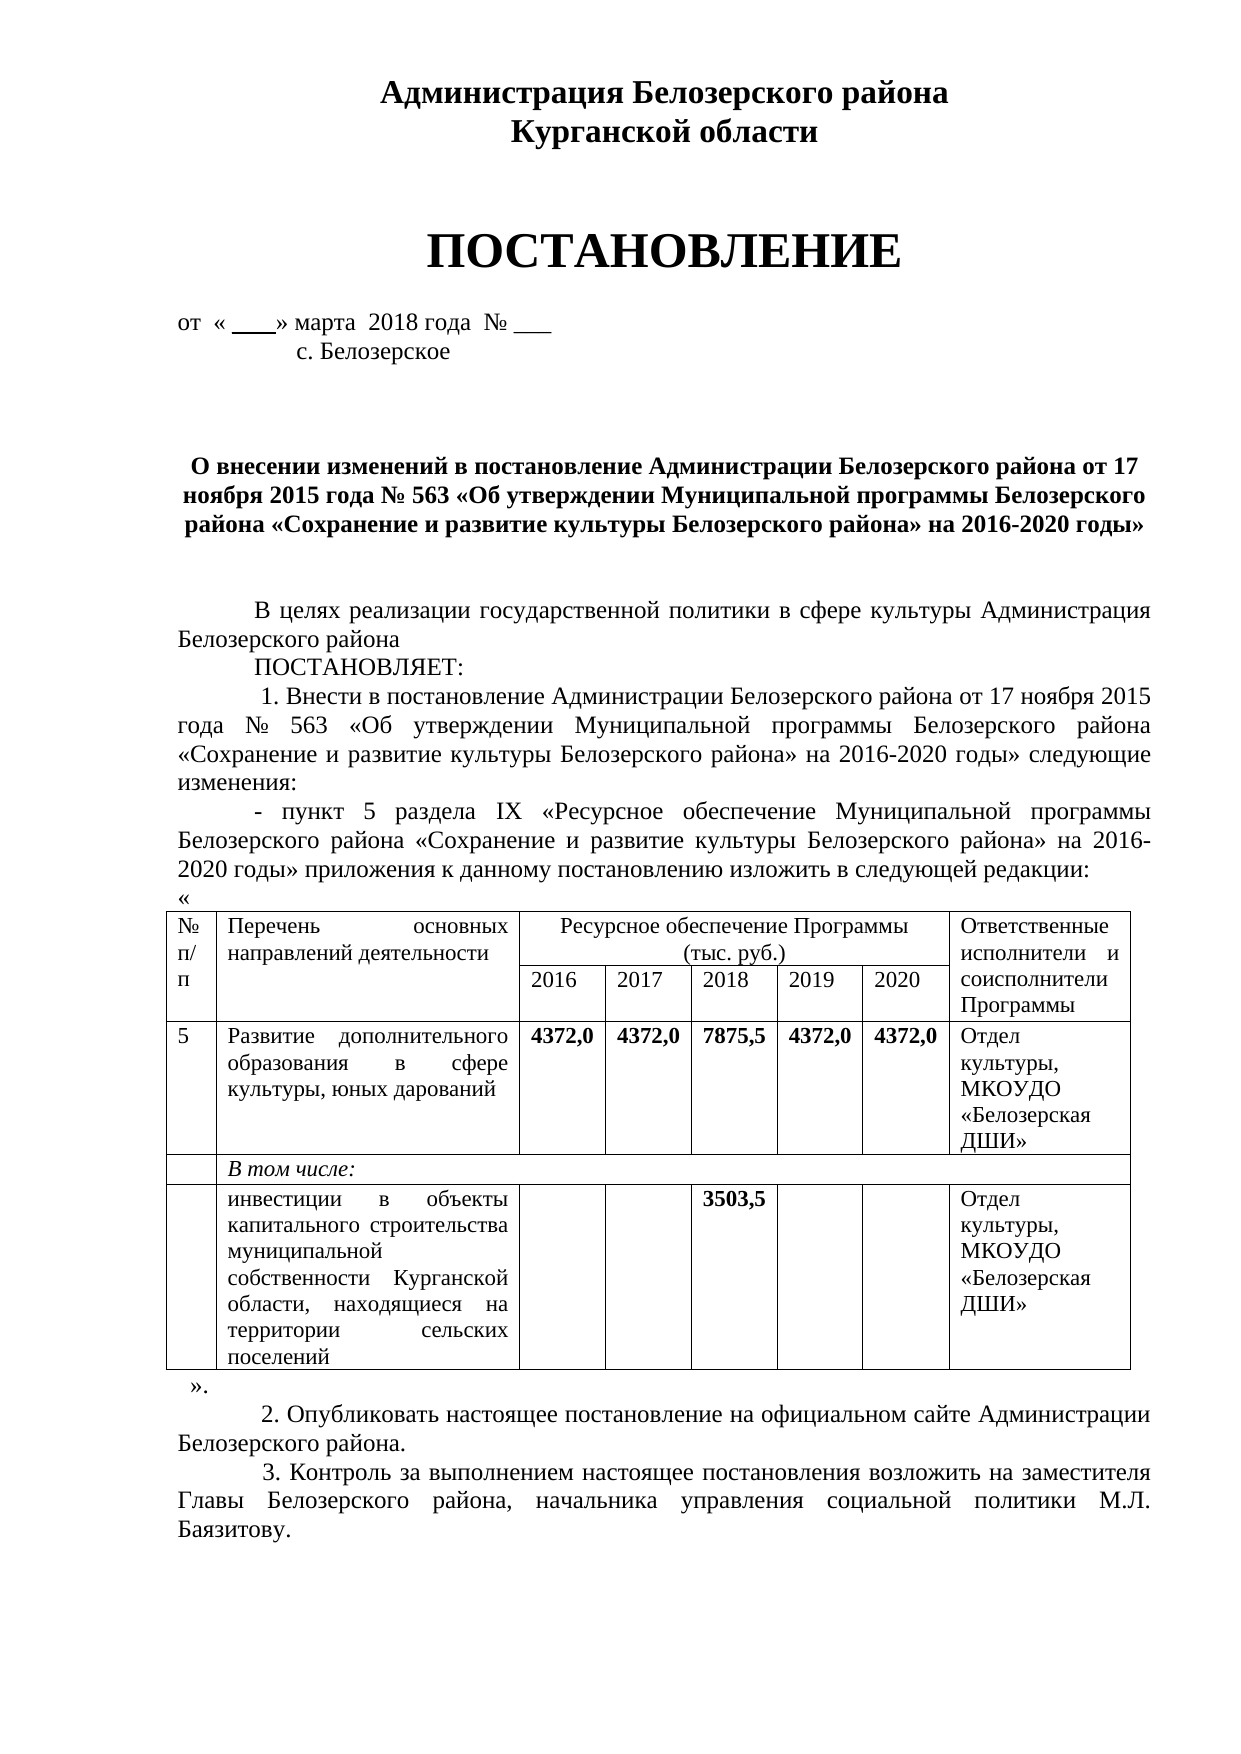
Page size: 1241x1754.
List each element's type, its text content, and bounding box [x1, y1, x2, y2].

text 2. Опубликовать настоящее постановление на официальном сайте Администрации Белозерского района. [177, 1399, 1152, 1457]
table_header Ресурсное обеспечение Программы (тыс. руб.) [520, 912, 949, 965]
table_cell 4372,0 [606, 1022, 691, 1154]
table_cell инвестиции в объекты капитального строительства муниципальной собственности Курганской области, находящиеся на территории сельских поселений [217, 1185, 519, 1369]
table_cell [167, 1185, 216, 1369]
table_cell 4372,0 [778, 1022, 862, 1154]
table_cell В том числе: [217, 1155, 1130, 1184]
table_header Ответственные исполнители и соисполнители Программы [950, 912, 1130, 1021]
text - пункт 5 раздела IX «Ресурсное обеспечение Муниципальной программы Белозерского района «Сохранение и развитие культуры Белозерского района» на 2016-2020 годы» приложения к данному постановлению изложить в следующей редакции: [177, 796, 1152, 882]
table_cell [167, 1155, 216, 1184]
table_cell 2018 [692, 966, 777, 1021]
text 3. Контроль за выполнением настоящее постановления возложить на заместителя Главы Белозерского района, начальника управления социальной политики М.Л. Баязитову. [177, 1457, 1152, 1543]
text с. Белозерское [177, 336, 1152, 365]
text 1. Внести в постановление Администрации Белозерского района от 17 ноября 2015 года № 563 «Об утверждении Муниципальной программы Белозерского района «Сохранение и развитие культуры Белозерского района» на 2016-2020 годы» следующие изменения: [177, 681, 1152, 796]
table_cell 4372,0 [863, 1022, 949, 1154]
text ПОСТАНОВЛЯЕТ: [177, 652, 1152, 681]
table_header № п/п [167, 912, 216, 1021]
text от « ___ » марта 2018 года № ___ [177, 307, 1152, 336]
table_cell [606, 1185, 691, 1369]
text ПОСТАНОВЛЕНИЕ [177, 221, 1152, 279]
text ». [177, 1370, 1152, 1399]
table_cell Отдел культуры, МКОУДО «Белозерская ДШИ» [950, 1185, 1130, 1369]
text О внесении изменений в постановление Администрации Белозерского района от 17 ноября 2015 года № 563 «Об утверждении Муниципальной программы Белозерского района «Сохранение и развитие культуры Белозерского района» на 2016-2020 годы» [177, 451, 1152, 537]
table_header Перечень основных направлений деятельности [217, 912, 519, 1021]
table_cell Отдел культуры, МКОУДО «Белозерская ДШИ» [950, 1022, 1130, 1154]
table_cell 5 [167, 1022, 216, 1154]
table_cell 2016 [520, 966, 605, 1021]
table_cell [863, 1185, 949, 1369]
table_cell 2020 [863, 966, 949, 1021]
table_cell 2019 [778, 966, 862, 1021]
table_cell 4372,0 [520, 1022, 605, 1154]
table_cell Развитие дополнительного образования в сфере культуры, юных дарований [217, 1022, 519, 1154]
text « [177, 882, 1152, 911]
text Администрация Белозерского района [177, 73, 1152, 111]
text В целях реализации государственной политики в сфере культуры Администрация Белозерского района [177, 595, 1152, 652]
table_cell [778, 1185, 862, 1369]
table_cell 3503,5 [692, 1185, 777, 1369]
table_cell 2017 [606, 966, 691, 1021]
text Курганской области [177, 111, 1152, 149]
table_cell [520, 1185, 605, 1369]
table_cell 7875,5 [692, 1022, 777, 1154]
